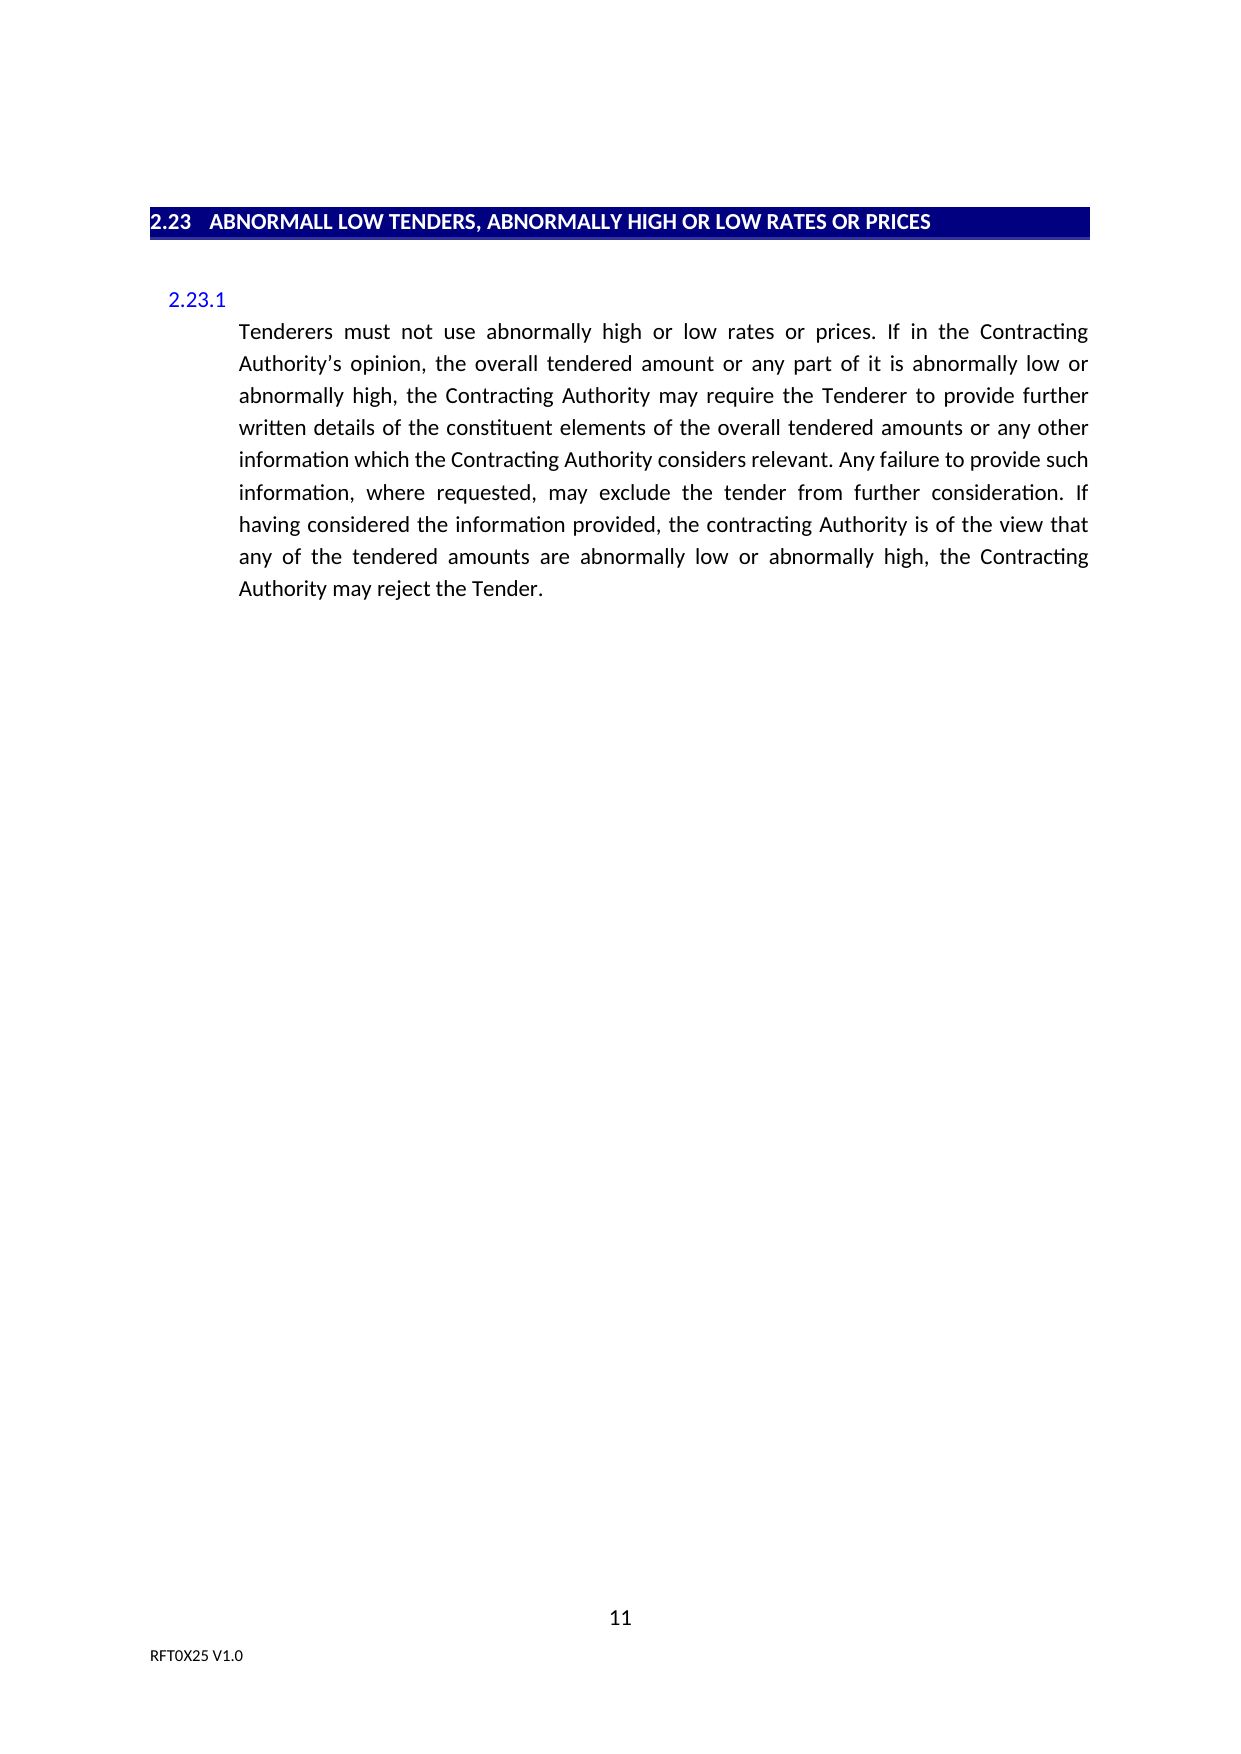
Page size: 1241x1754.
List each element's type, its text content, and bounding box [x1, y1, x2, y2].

subtitle 2.23 Abnormall low tenders, abnormally high or low rates or prices [150, 207, 1090, 237]
list 2.23.1 [158, 285, 1090, 313]
list Tenderers must not use abnormally high or low rates or prices. If in the Contracting Authority’s opinion, the overall tendered amount or any part of it is abnormally low or abnormally high, the Contracting Authority may require the Tenderer to provide further written details of the constituent elements of the overall tendered amounts or any other information which the Contracting Authority considers relevant. Any failure to provide such information, where requested, may exclude the tender from further consideration. If having considered the information provided, the contracting Authority is of the view that any of the tendered amounts are abnormally low or abnormally high, the Contracting Authority may reject the Tender. [187, 317, 1090, 602]
